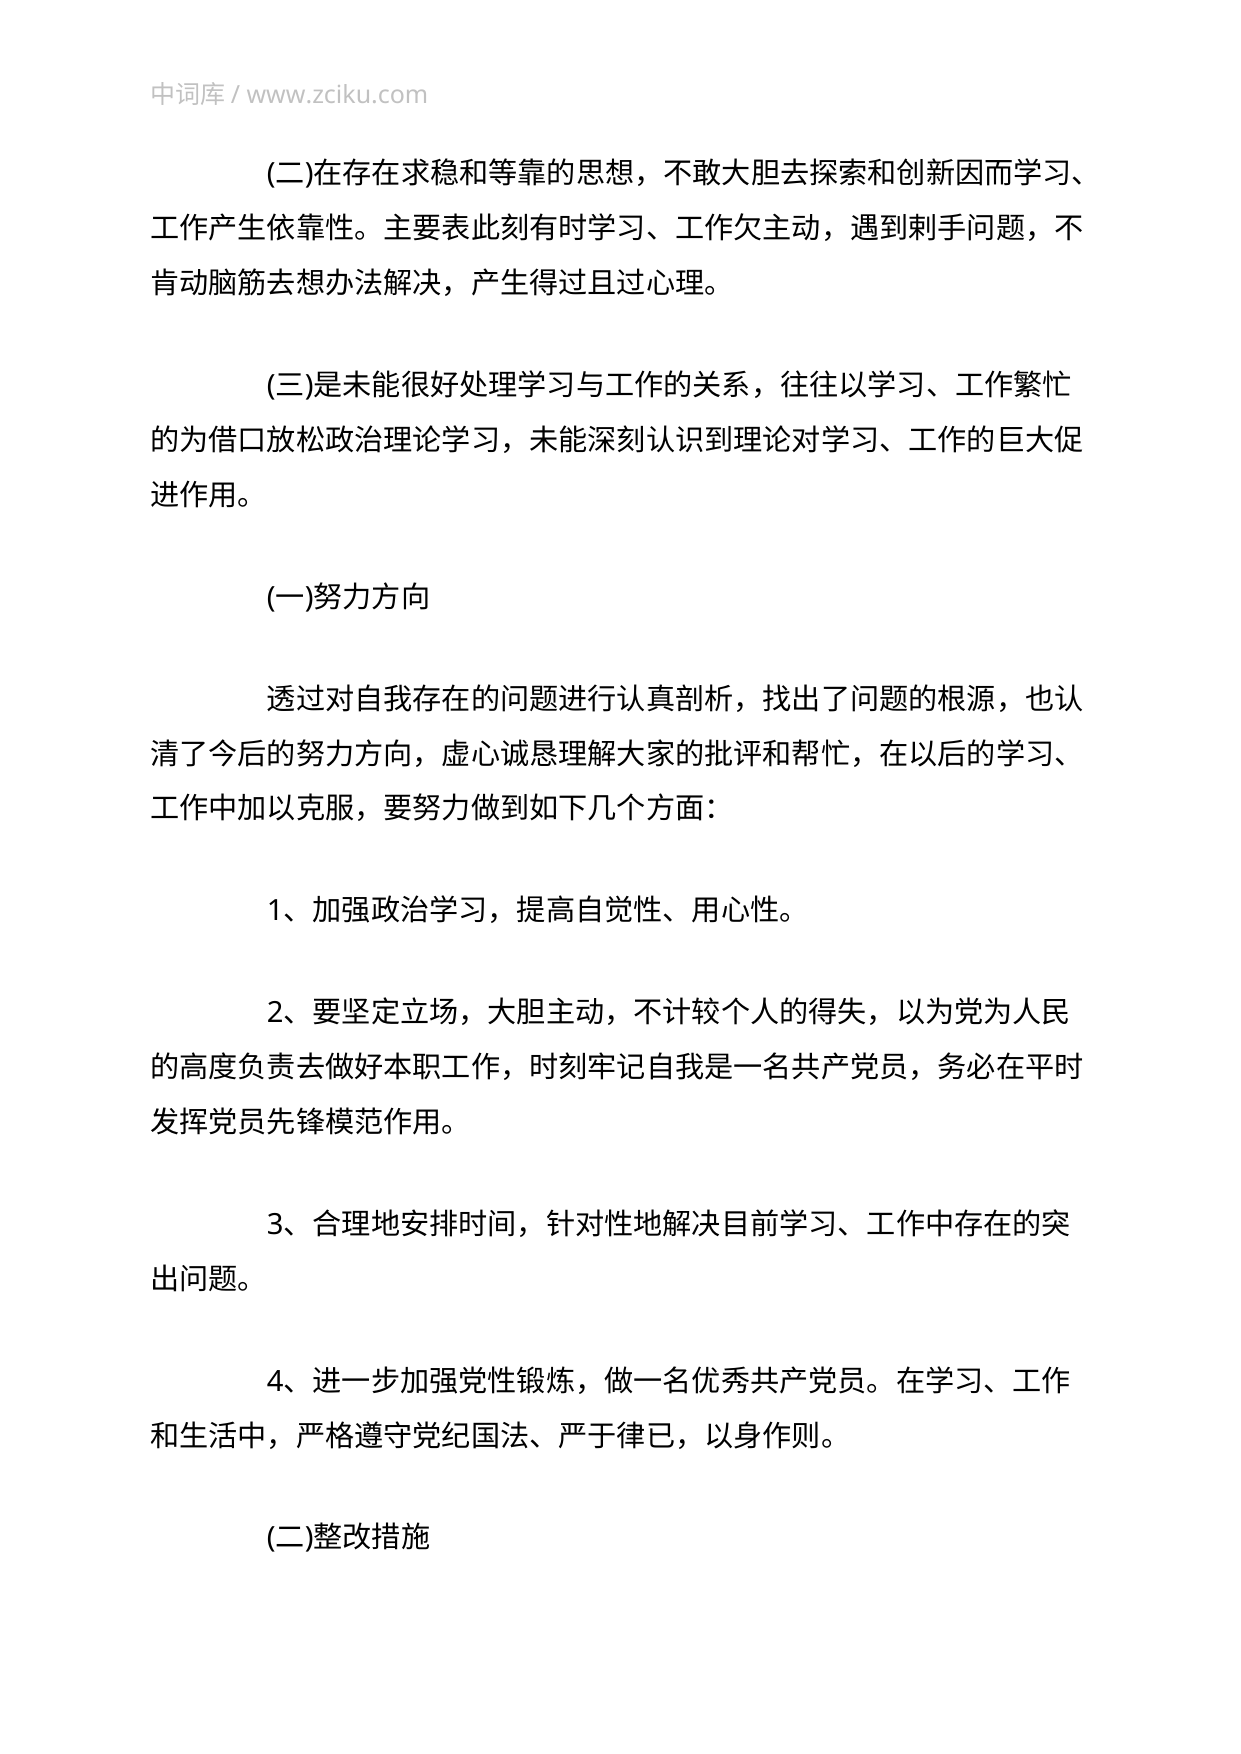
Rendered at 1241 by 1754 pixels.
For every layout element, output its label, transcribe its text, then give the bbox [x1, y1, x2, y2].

text 1、加强政治学习，提高自觉性、用心性。 [150, 887, 1090, 929]
text (二)整改措施 [150, 1514, 1090, 1556]
text 3、合理地安排时间，针对性地解决目前学习、工作中存在的突出问题。 [150, 1201, 1090, 1298]
text (一)努力方向 [150, 573, 1090, 616]
text 2、要坚定立场，大胆主动，不计较个人的得失，以为党为人民的高度负责去做好本职工作，时刻牢记自我是一名共产党员，务必在平时发挥党员先锋模范作用。 [150, 989, 1090, 1141]
text (二)在存在求稳和等靠的思想，不敢大胆去探索和创新因而学习、工作产生依靠性。主要表此刻有时学习、工作欠主动，遇到剌手问题，不肯动脑筋去想办法解决，产生得过且过心理。 [150, 150, 1090, 302]
text (三)是未能很好处理学习与工作的关系，往往以学习、工作繁忙的为借口放松政治理论学习，未能深刻认识到理论对学习、工作的巨大促进作用。 [150, 362, 1090, 514]
text 透过对自我存在的问题进行认真剖析，找出了问题的根源，也认清了今后的努力方向，虚心诚恳理解大家的批评和帮忙，在以后的学习、工作中加以克服，要努力做到如下几个方面： [150, 675, 1090, 827]
text 4、进一步加强党性锻炼，做一名优秀共产党员。在学习、工作和生活中，严格遵守党纪国法、严于律已，以身作则。 [150, 1357, 1090, 1454]
